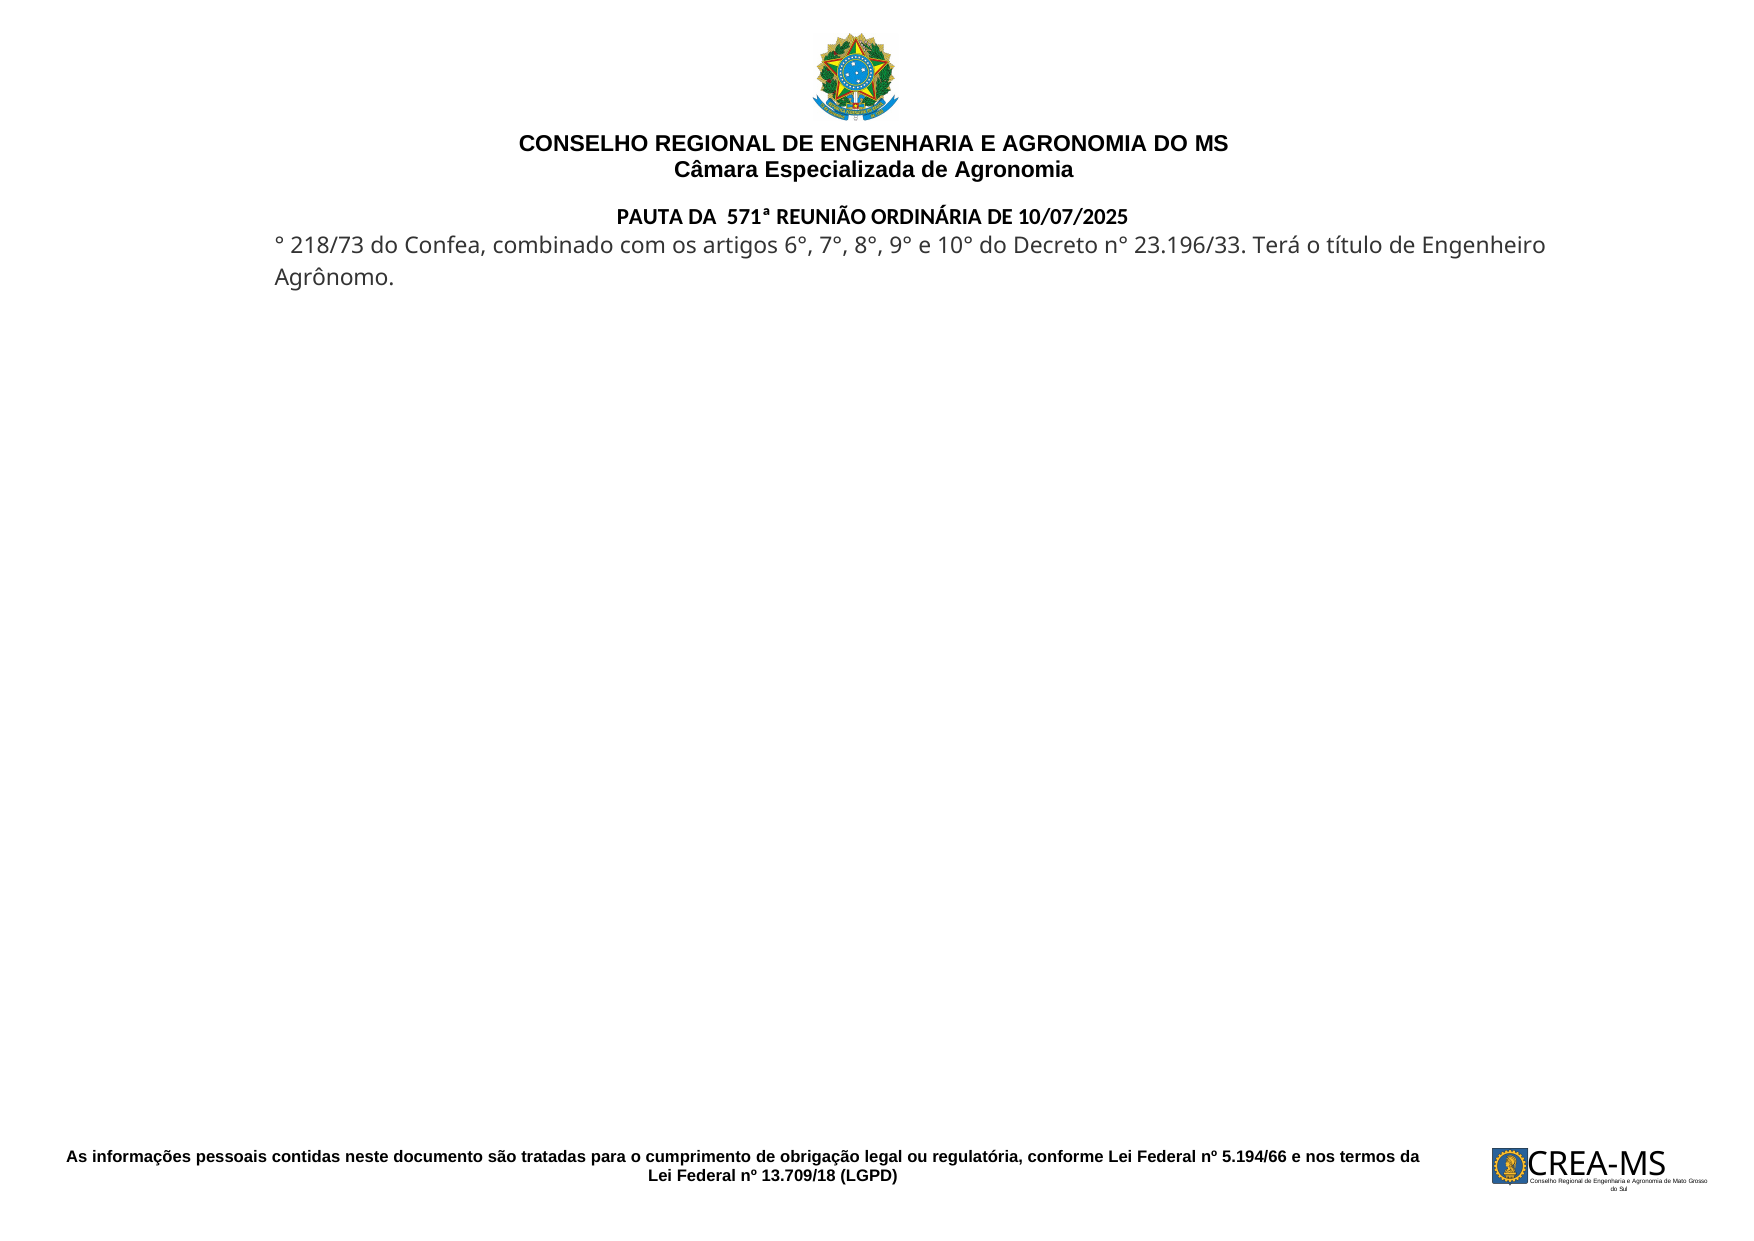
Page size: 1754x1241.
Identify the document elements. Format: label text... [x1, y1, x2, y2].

picture [1487, 1143, 1533, 1190]
text ° 218/73 do Confea, combinado com os artigos 6°, 7°, 8°, 9° e 10° do Decreto n° 23.196/33. Terá o título de Engenheiro Agrônomo. [274, 229, 1586, 292]
picture [812, 33, 899, 121]
